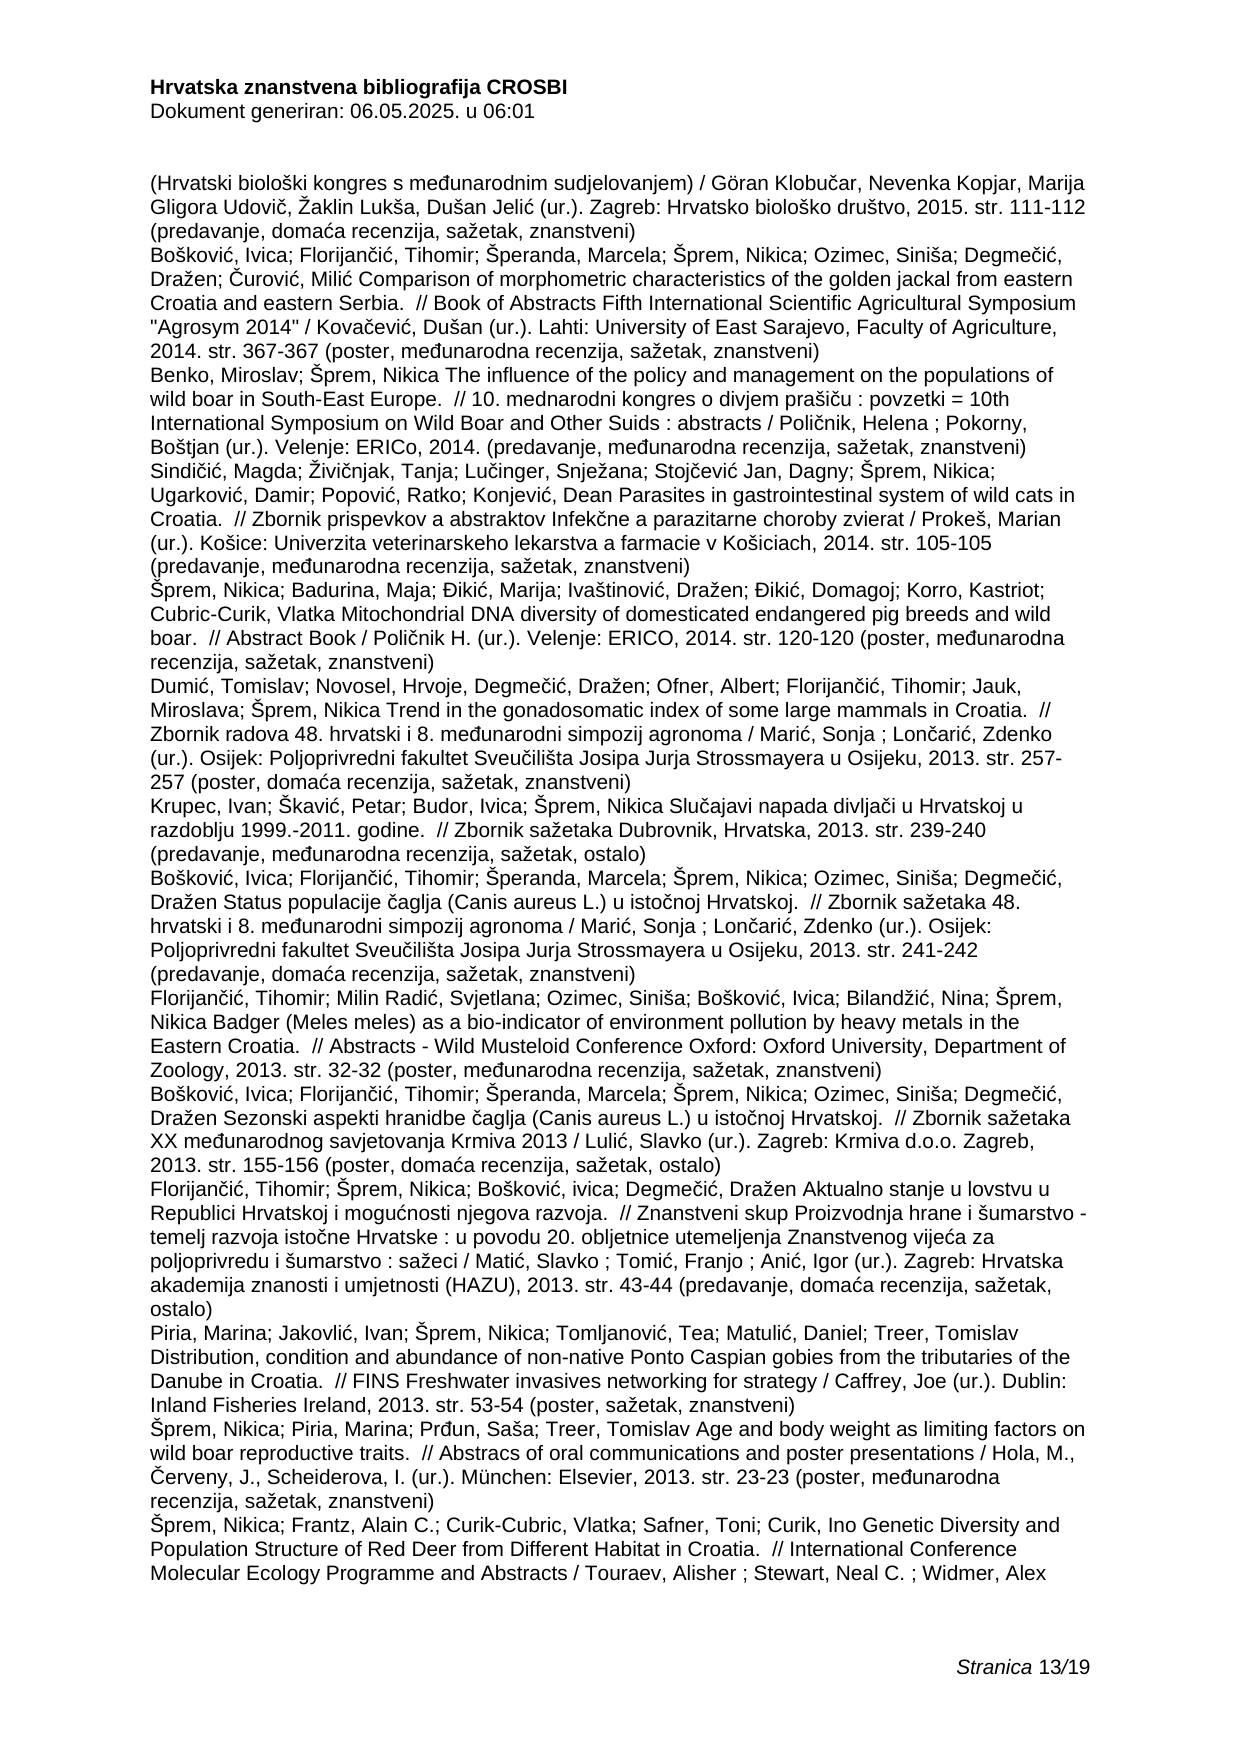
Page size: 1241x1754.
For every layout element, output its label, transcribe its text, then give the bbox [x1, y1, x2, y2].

text Bošković, Ivica; Florijančić, Tihomir; Šperanda, Marcela; Šprem, Nikica; Ozimec, Siniša; Degmečić, Dražen [150, 1081, 1090, 1177]
text Bošković, Ivica; Florijančić, Tihomir; Šperanda, Marcela; Šprem, Nikica; Ozimec, Siniša; Degmečić, Dražen; Čurović, Milić [150, 243, 1090, 363]
text Piria, Marina; Jakovlić, Ivan; Šprem, Nikica; Tomljanović, Tea; Matulić, Daniel; Treer, Tomislav [150, 1321, 1090, 1417]
text Krupec, Ivan; Škavić, Petar; Budor, Ivica; Šprem, Nikica [150, 794, 1090, 866]
text Florijančić, Tihomir; Milin Radić, Svjetlana; Ozimec, Siniša; Bošković, Ivica; Bilandžić, Nina; Šprem, Nikica [150, 986, 1090, 1081]
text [150, 1513, 1090, 1584]
text Šprem, Nikica; Piria, Marina; Prđun, Saša; Treer, Tomislav [150, 1417, 1090, 1513]
text Florijančić, Tihomir; Šprem, Nikica; Bošković, ivica; Degmečić, Dražen [150, 1177, 1090, 1321]
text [150, 171, 1090, 243]
text Šprem, Nikica; Badurina, Maja; Đikić, Marija; Ivaštinović, Dražen; Đikić, Domagoj; Korro, Kastriot; Cubric-Curik, Vlatka [150, 578, 1090, 674]
text Sindičić, Magda; Živičnjak, Tanja; Lučinger, Snježana; Stojčević Jan, Dagny; Šprem, Nikica; Ugarković, Damir; Popović, Ratko; Konjević, Dean [150, 458, 1090, 578]
text Bošković, Ivica; Florijančić, Tihomir; Šperanda, Marcela; Šprem, Nikica; Ozimec, Siniša; Degmečić, Dražen [150, 866, 1090, 986]
text Dumić, Tomislav; Novosel, Hrvoje, Degmečić, Dražen; Ofner, Albert; Florijančić, Tihomir; Jauk, Miroslava; Šprem, Nikica [150, 674, 1090, 794]
text Benko, Miroslav; Šprem, Nikica [150, 363, 1090, 458]
